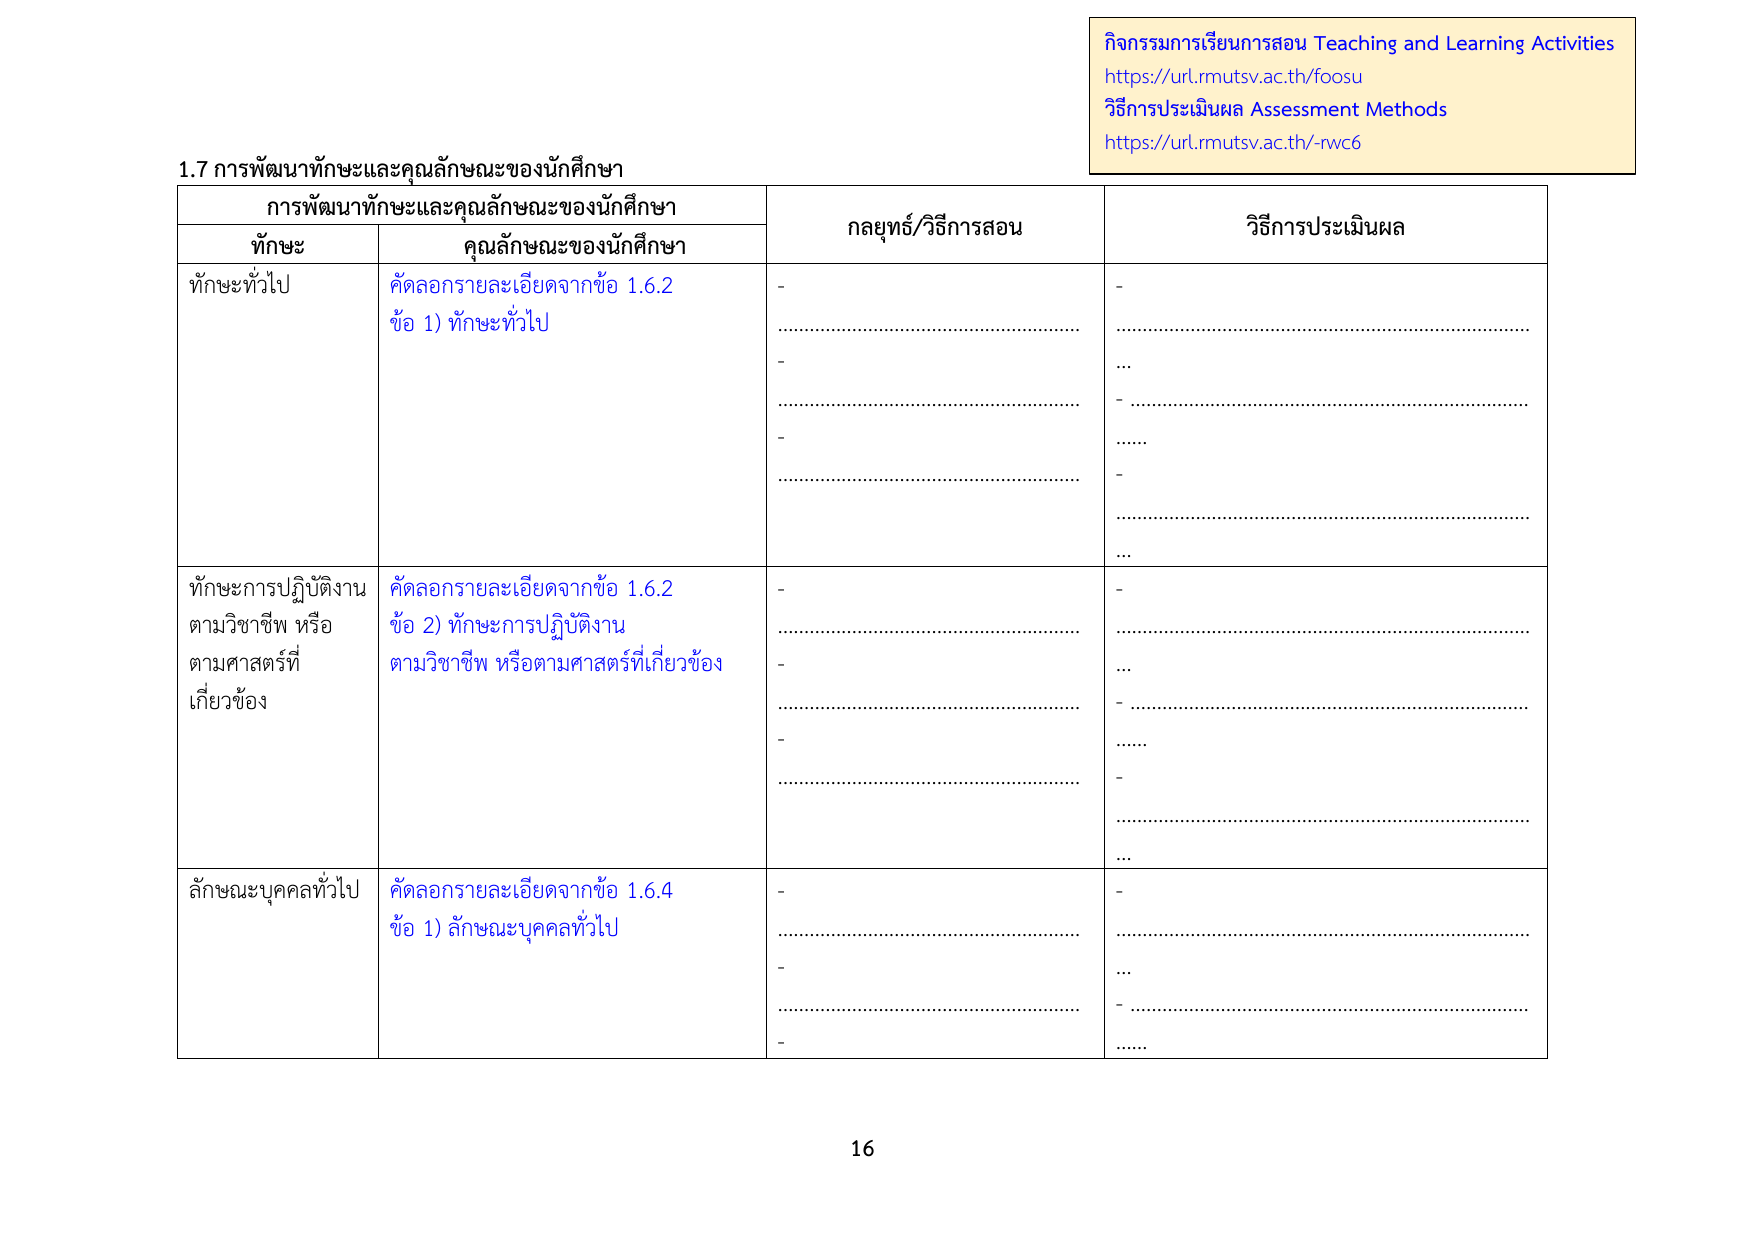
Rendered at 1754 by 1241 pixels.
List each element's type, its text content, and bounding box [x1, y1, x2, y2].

table_cell - ………………………………………………… - ………………………………………………… - ………………………………………………… [767, 869, 1104, 1058]
table_cell ลักษณะบุคคลทั่วไป [178, 869, 378, 1058]
table_cell - ……………………………………………………………………… - ………………………………………………..……………….…… - ……………………………………………………………………… [1105, 869, 1547, 1058]
table_cell - ………………………………………………… - ………………………………………………… - ………………………………………………… [767, 567, 1104, 868]
table_cell ทักษะการปฏิบัติงานตามวิชาชีพ หรือ ตามศาสตร์ที่เกี่ยวข้อง [178, 567, 378, 868]
table_header การพัฒนาทักษะและคุณลักษณะของนักศึกษา [178, 186, 766, 224]
table_cell คัดลอกรายละเอียดจากข้อ 1.6.4 ข้อ 1) ลักษณะบุคคลทั่วไป [379, 869, 766, 1058]
table_cell คัดลอกรายละเอียดจากข้อ 1.6.2 ข้อ 2) ทักษะการปฏิบัติงาน ตามวิชาชีพ หรือตามศาสตร์ที่เกี่ยวข้อง [379, 567, 766, 868]
table_cell คุณลักษณะของนักศึกษา [379, 225, 766, 263]
table_cell คัดลอกรายละเอียดจากข้อ 1.6.2 ข้อ 1) ทักษะทั่วไป [379, 264, 766, 566]
table_cell - ……………………………………………………………………… - ………………………………………………..……………….…… - ……………………………………………………………………… [1105, 264, 1547, 566]
text 1.7 การพัฒนาทักษะและคุณลักษณะของนักศึกษา [177, 148, 1547, 185]
table_cell - ……………………………………………………………………… - ………………………………………………..……………….…… - ……………………………………………………………………… [1105, 567, 1547, 868]
table_cell ทักษะทั่วไป [178, 264, 378, 566]
table_header กลยุทธ์/วิธีการสอน [767, 186, 1104, 263]
table_cell ทักษะ [178, 225, 378, 263]
table_header วิธีการประเมินผล [1105, 186, 1547, 263]
table_cell - ………………………………………………… - ………………………………………………… - ………………………………………………… [767, 264, 1104, 566]
